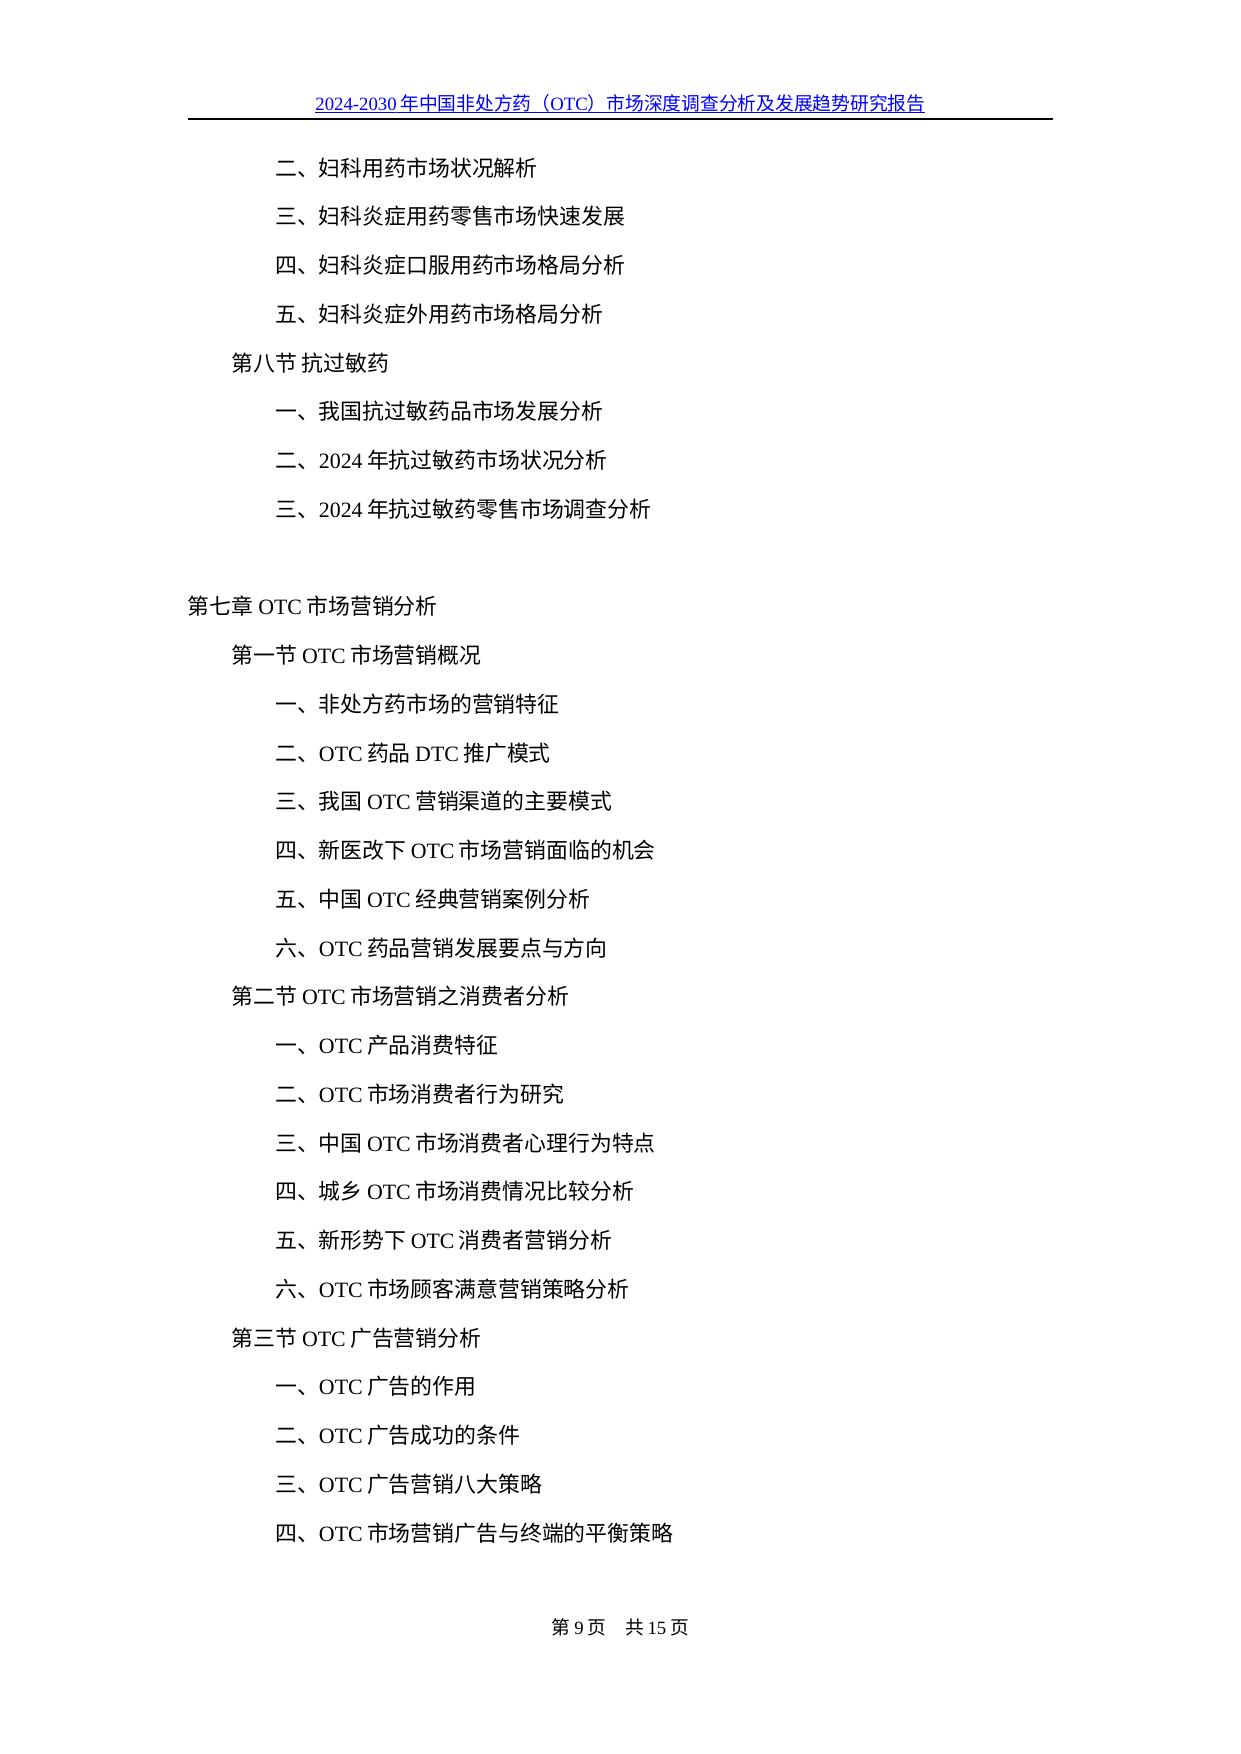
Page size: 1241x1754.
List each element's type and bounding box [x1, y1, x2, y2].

text [187, 150, 1053, 1548]
